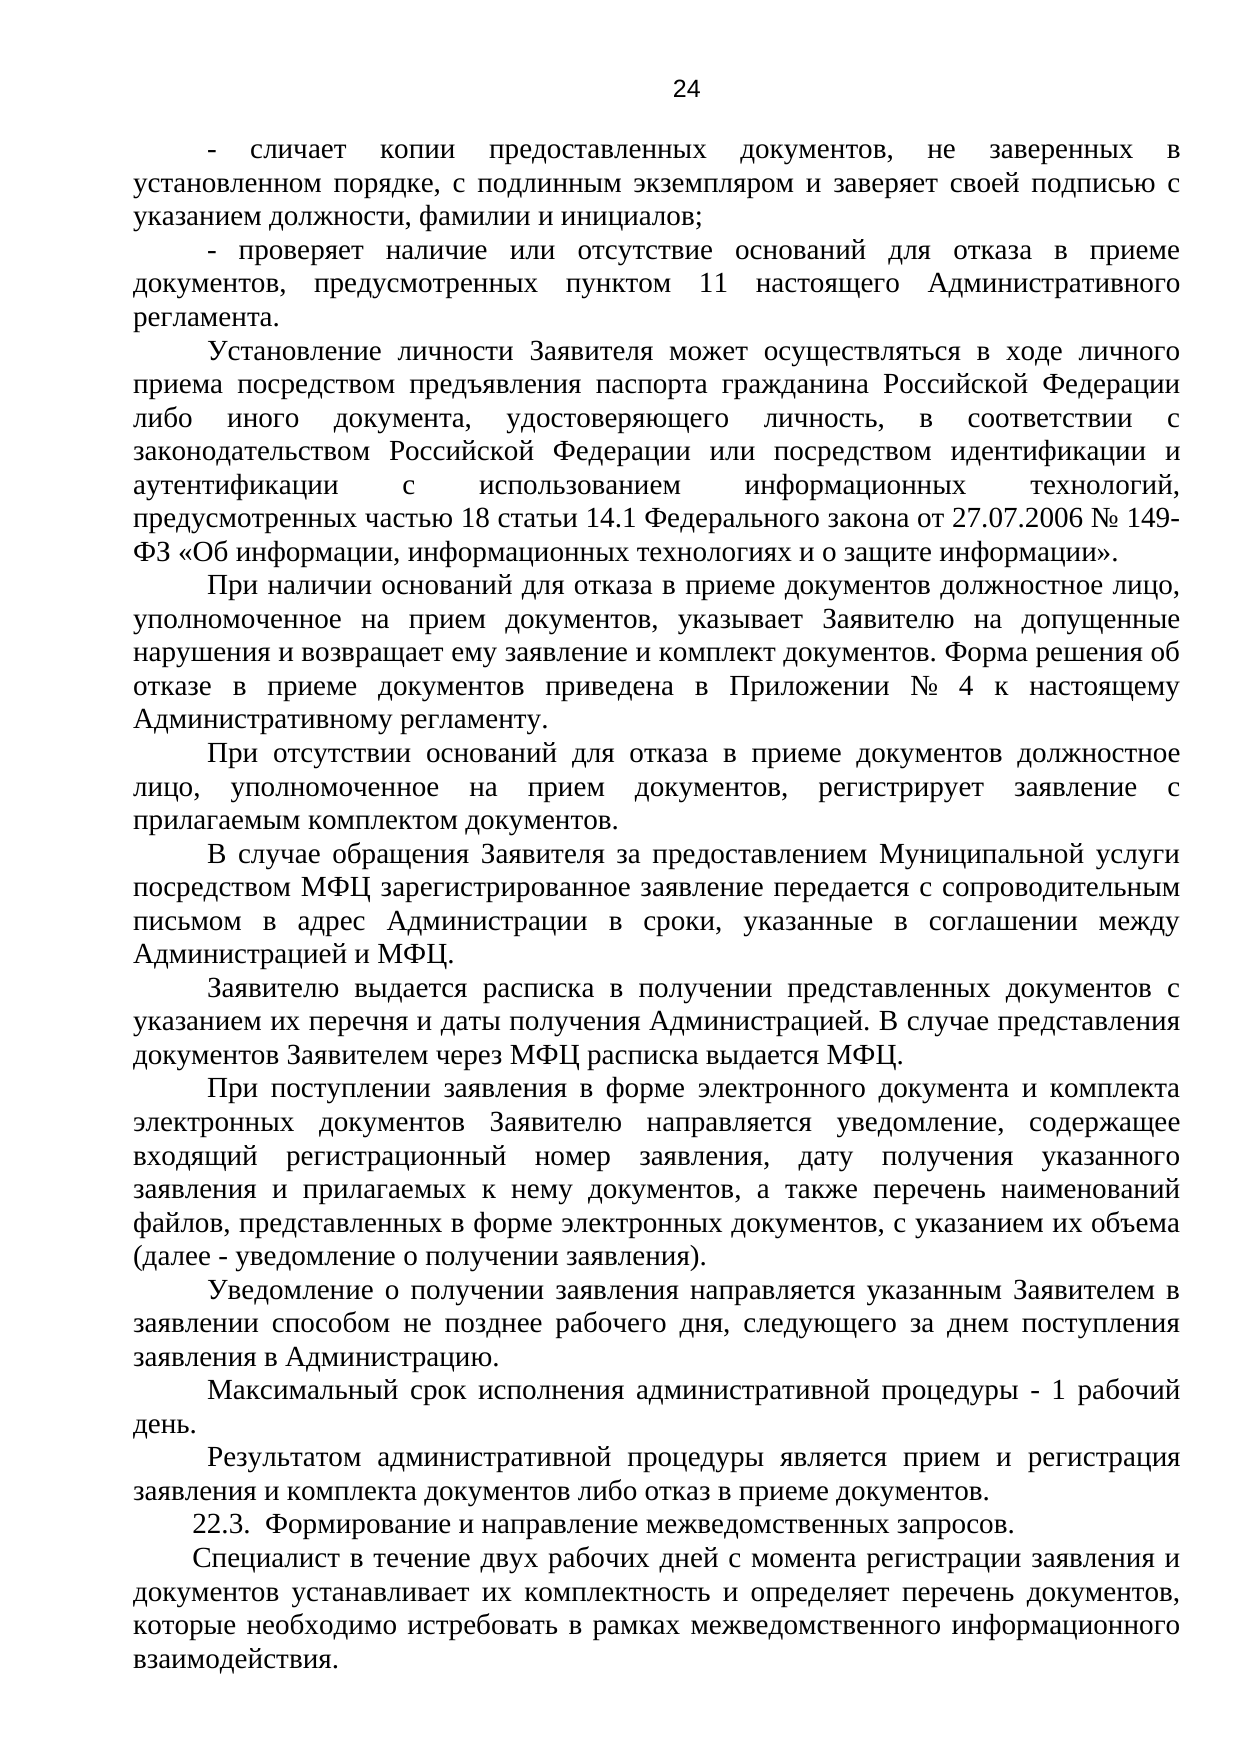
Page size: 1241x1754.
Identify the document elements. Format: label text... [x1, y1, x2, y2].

text Заявителю выдается расписка в получении представленных документов с указанием их перечня и даты получения Администрацией. В случае представления документов Заявителем через МФЦ расписка выдается МФЦ. [133, 970, 1181, 1071]
text При наличии оснований для отказа в приеме документов должностное лицо, уполномоченное на прием документов, указывает Заявителю на допущенные нарушения и возвращает ему заявление и комплект документов. Форма решения об отказе в приеме документов приведена в Приложении № 4 к настоящему Административному регламенту. [133, 567, 1181, 735]
text 22.3. Формирование и направление межведомственных запросов. [133, 1507, 1181, 1540]
text Результатом административной процедуры является прием и регистрация заявления и комплекта документов либо отказ в приеме документов. [133, 1439, 1181, 1507]
text - проверяет наличие или отсутствие оснований для отказа в приеме документов, предусмотренных пунктом 11 настоящего Административного регламента. [133, 232, 1181, 333]
text - сличает копии предоставленных документов, не заверенных в установленном порядке, с подлинным экземпляром и заверяет своей подписью с указанием должности, фамилии и инициалов; [133, 131, 1181, 232]
text Установление личности Заявителя может осуществляться в ходе личного приема посредством предъявления паспорта гражданина Российской Федерации либо иного документа, удостоверяющего личность, в соответствии с законодательством Российской Федерации или посредством идентификации и аутентификации с использованием информационных технологий, предусмотренных частью 18 статьи 14.1 Федерального закона от 27.07.2006 № 149-ФЗ «Об информации, информационных технологиях и о защите информации». [133, 333, 1181, 567]
text При отсутствии оснований для отказа в приеме документов должностное лицо, уполномоченное на прием документов, регистрирует заявление с прилагаемым комплектом документов. [133, 735, 1181, 836]
text При поступлении заявления в форме электронного документа и комплекта электронных документов Заявителю направляется уведомление, содержащее входящий регистрационный номер заявления, дату получения указанного заявления и прилагаемых к нему документов, а также перечень наименований файлов, представленных в форме электронных документов, с указанием их объема (далее - уведомление о получении заявления). [133, 1071, 1181, 1272]
text Уведомление о получении заявления направляется указанным Заявителем в заявлении способом не позднее рабочего дня, следующего за днем поступления заявления в Администрацию. [133, 1272, 1181, 1372]
text В случае обращения Заявителя за предоставлением Муниципальной услуги посредством МФЦ зарегистрированное заявление передается с сопроводительным письмом в адрес Администрации в сроки, указанные в соглашении между Администрацией и МФЦ. [133, 836, 1181, 970]
text Максимальный срок исполнения административной процедуры - 1 рабочий день. [133, 1372, 1181, 1439]
text Специалист в течение двух рабочих дней с момента регистрации заявления и документов устанавливает их комплектность и определяет перечень документов, которые необходимо истребовать в рамках межведомственного информационного взаимодействия. [133, 1540, 1181, 1674]
